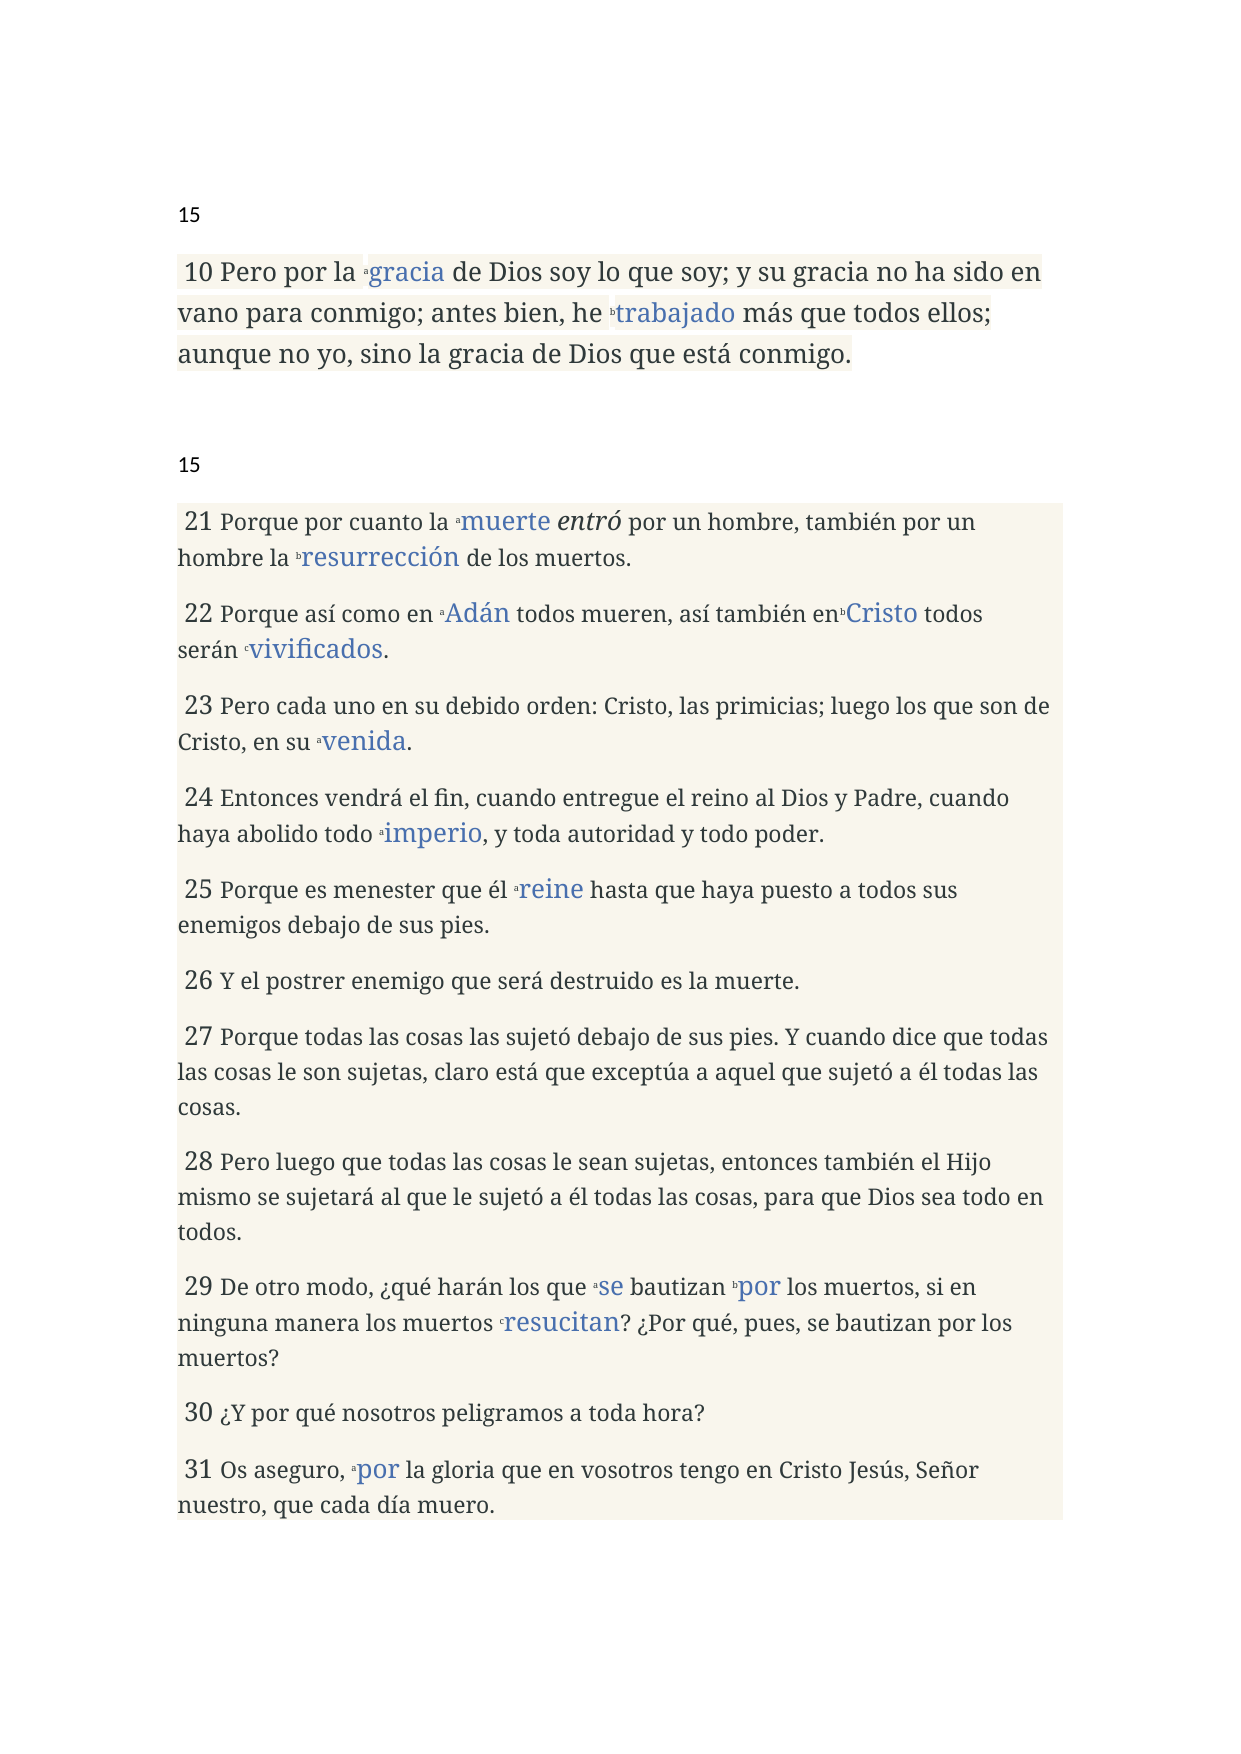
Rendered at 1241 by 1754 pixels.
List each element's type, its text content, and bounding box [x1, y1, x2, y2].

text 22 Porque así como en aAdán todos mueren, así también enbCristo todos serán cvivificados. [177, 595, 1063, 666]
text 26 Y el postrer enemigo que será destruido es la muerte. [177, 961, 1063, 997]
text 23 Pero cada uno en su debido orden: Cristo, las primicias; luego los que son de Cristo, en su avenida. [177, 687, 1063, 758]
text 30 ¿Y por qué nosotros peligramos a toda hora? [177, 1394, 1063, 1429]
text 21 Porque por cuanto la amuerte entró por un hombre, también por un hombre la bresurrección de los muertos. [177, 503, 1063, 574]
text 27 Porque todas las cosas las sujetó debajo de sus pies. Y cuando dice que todas las cosas le son sujetas, claro está que exceptúa a aquel que sujetó a él todas las cosas. [177, 1018, 1063, 1122]
text 29 De otro modo, ¿qué harán los que ase bautizan bpor los muertos, si en ninguna manera los muertos cresucitan? ¿Por qué, pues, se bautizan por los muertos? [177, 1268, 1063, 1373]
text 31 Os aseguro, apor la gloria que en vosotros tengo en Cristo Jesús, Señor nuestro, que cada día muero. [177, 1450, 1063, 1520]
text 10 Pero por la agracia de Dios soy lo que soy; y su gracia no ha sido en vano para conmigo; antes bien, he btrabajado más que todos ellos; aunque no yo, sino la gracia de Dios que está conmigo. [177, 254, 1063, 371]
text 24 Entonces vendrá el fin, cuando entregue el reino al Dios y Padre, cuando haya abolido todo aimperio, y toda autoridad y todo poder. [177, 779, 1063, 850]
text 15 [177, 201, 1063, 229]
text 28 Pero luego que todas las cosas le sean sujetas, entonces también el Hijo mismo se sujetará al que le sujetó a él todas las cosas, para que Dios sea todo en todos. [177, 1143, 1063, 1247]
text 25 Porque es menester que él areine hasta que haya puesto a todos sus enemigos debajo de sus pies. [177, 871, 1063, 940]
text 15 [177, 450, 1063, 478]
